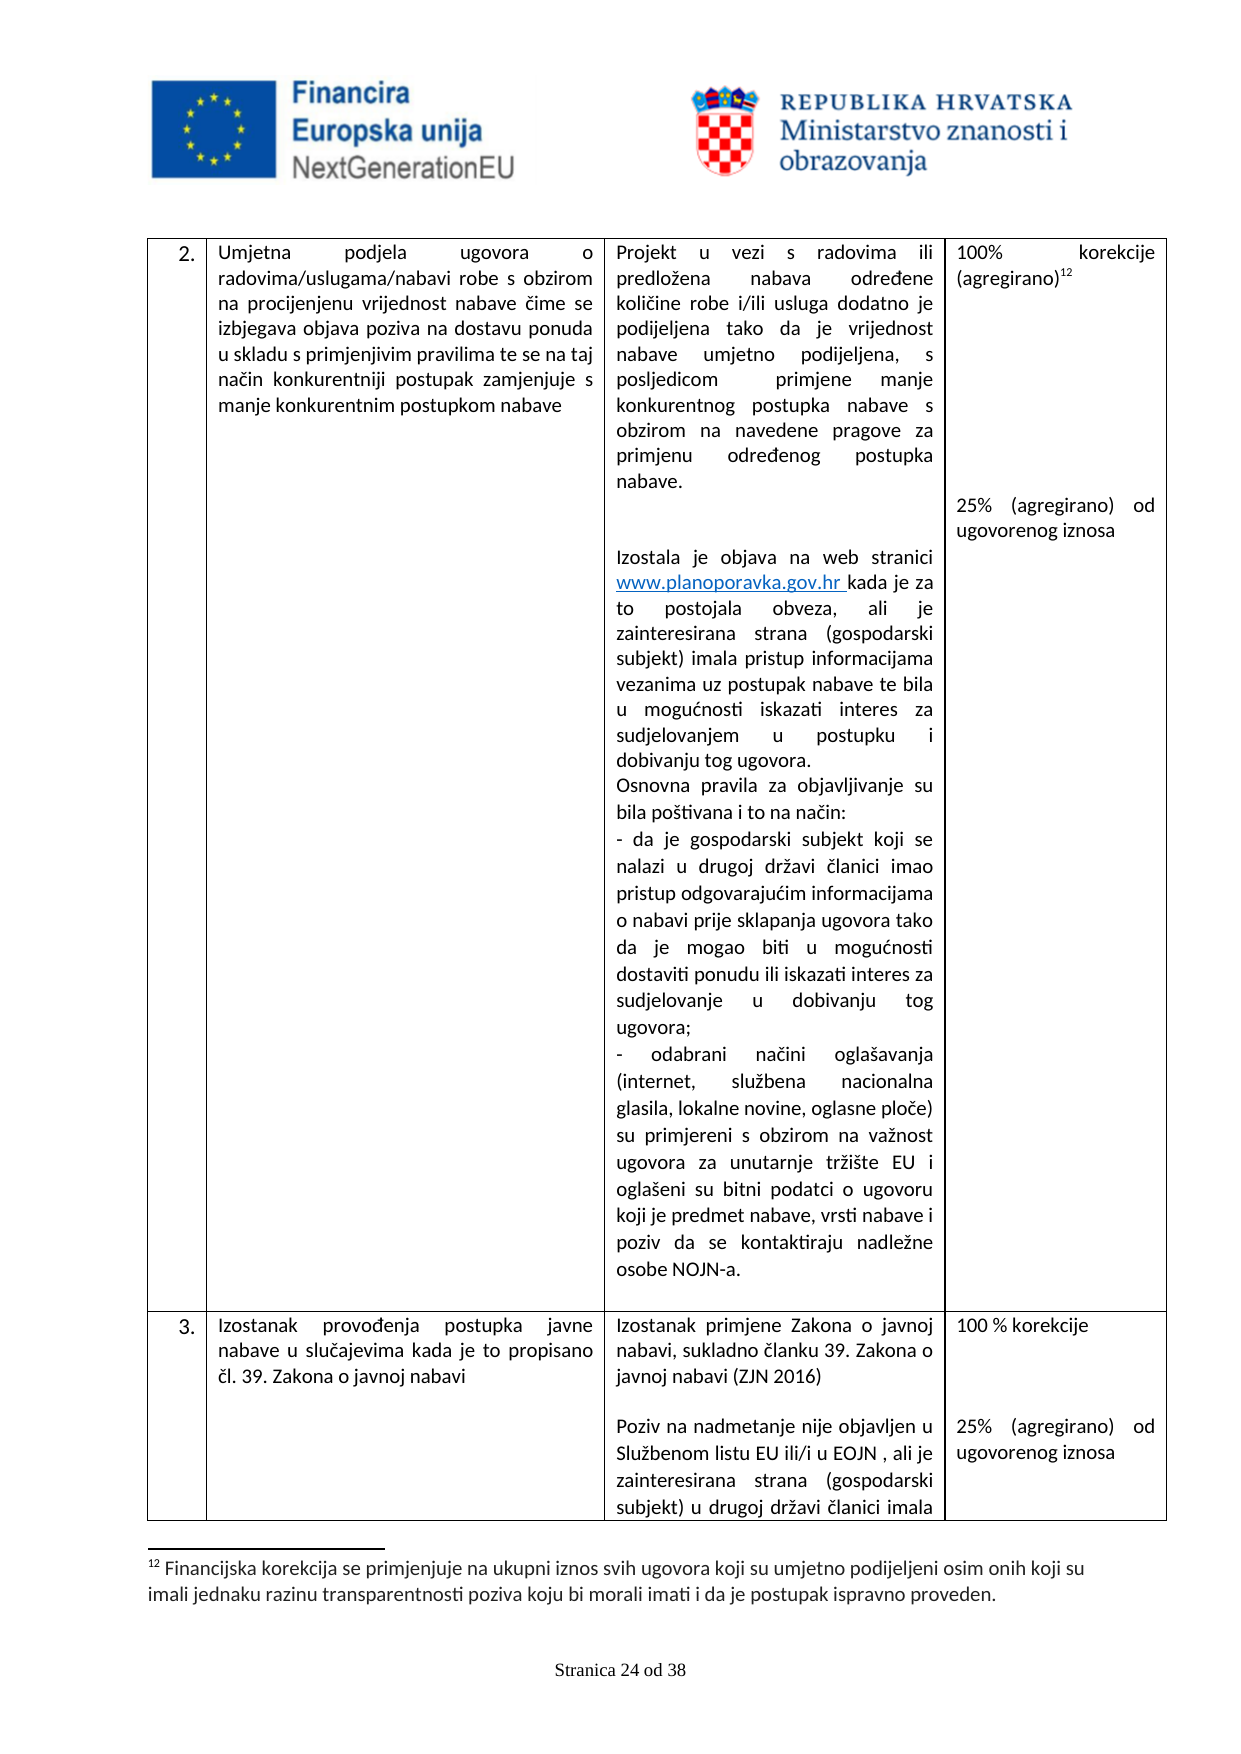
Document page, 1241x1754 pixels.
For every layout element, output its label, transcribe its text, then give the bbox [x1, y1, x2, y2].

table_cell Izostanak provođenja postupka javne nabave u slučajevima kada je to propisano čl. 39. Zakona o javnoj nabavi [207, 1312, 604, 1519]
picture [681, 73, 1086, 185]
picture [147, 75, 537, 185]
table_cell Projekt u vezi s radovima ili predložena nabava određene količine robe i/ili usluga dodatno je podijeljena tako da je vrijednost nabave umjetno podijeljena, s posljedicom primjene manje konkurentnog postupka nabave s obzirom na navedene pragove za primjenu određenog postupka nabave. Izostala je objava na web stranici www.planoporavka.gov.hr kada je za to postojala obveza, ali je zainteresirana strana (gospodarski subjekt) imala pristup informacijama vezanima uz postupak nabave te bila u mogućnosti iskazati interes za sudjelovanjem u postupku i dobivanju tog ugovora. Osnovna pravila za objavljivanje su bila poštivana i to na način: - da je gospodarski subjekt koji se nalazi u drugoj državi članici imao pristup odgovarajućim informacijama o nabavi prije sklapanja ugovora tako da je mogao biti u mogućnosti dostaviti ponudu ili iskazati interes za sudjelovanje u dobivanju tog ugovora; - odabrani načini oglašavanja (internet, službena nacionalna glasila, lokalne novine, oglasne ploče) su primjereni s obzirom na važnost ugovora za unutarnje tržište EU i oglašeni su bitni podatci o ugovoru koji je predmet nabave, vrsti nabave i poziv da se kontaktiraju nadležne osobe NOJN-a. [605, 239, 944, 1311]
table_cell Umjetna podjela ugovora o radovima/uslugama/nabavi robe s obzirom na procijenjenu vrijednost nabave čime se izbjegava objava poziva na dostavu ponuda u skladu s primjenjivim pravilima te se na taj način konkurentniji postupak zamjenjuje s manje konkurentnim postupkom nabave [207, 239, 604, 1311]
table_cell 2. [148, 239, 206, 1311]
table_cell 100% korekcije (agregirano) 25% (agregirano) od ugovorenog iznosa [946, 239, 1166, 1311]
table_cell 100 % korekcije 25% (agregirano) od ugovorenog iznosa [946, 1312, 1166, 1519]
table_cell 3. [148, 1312, 206, 1519]
